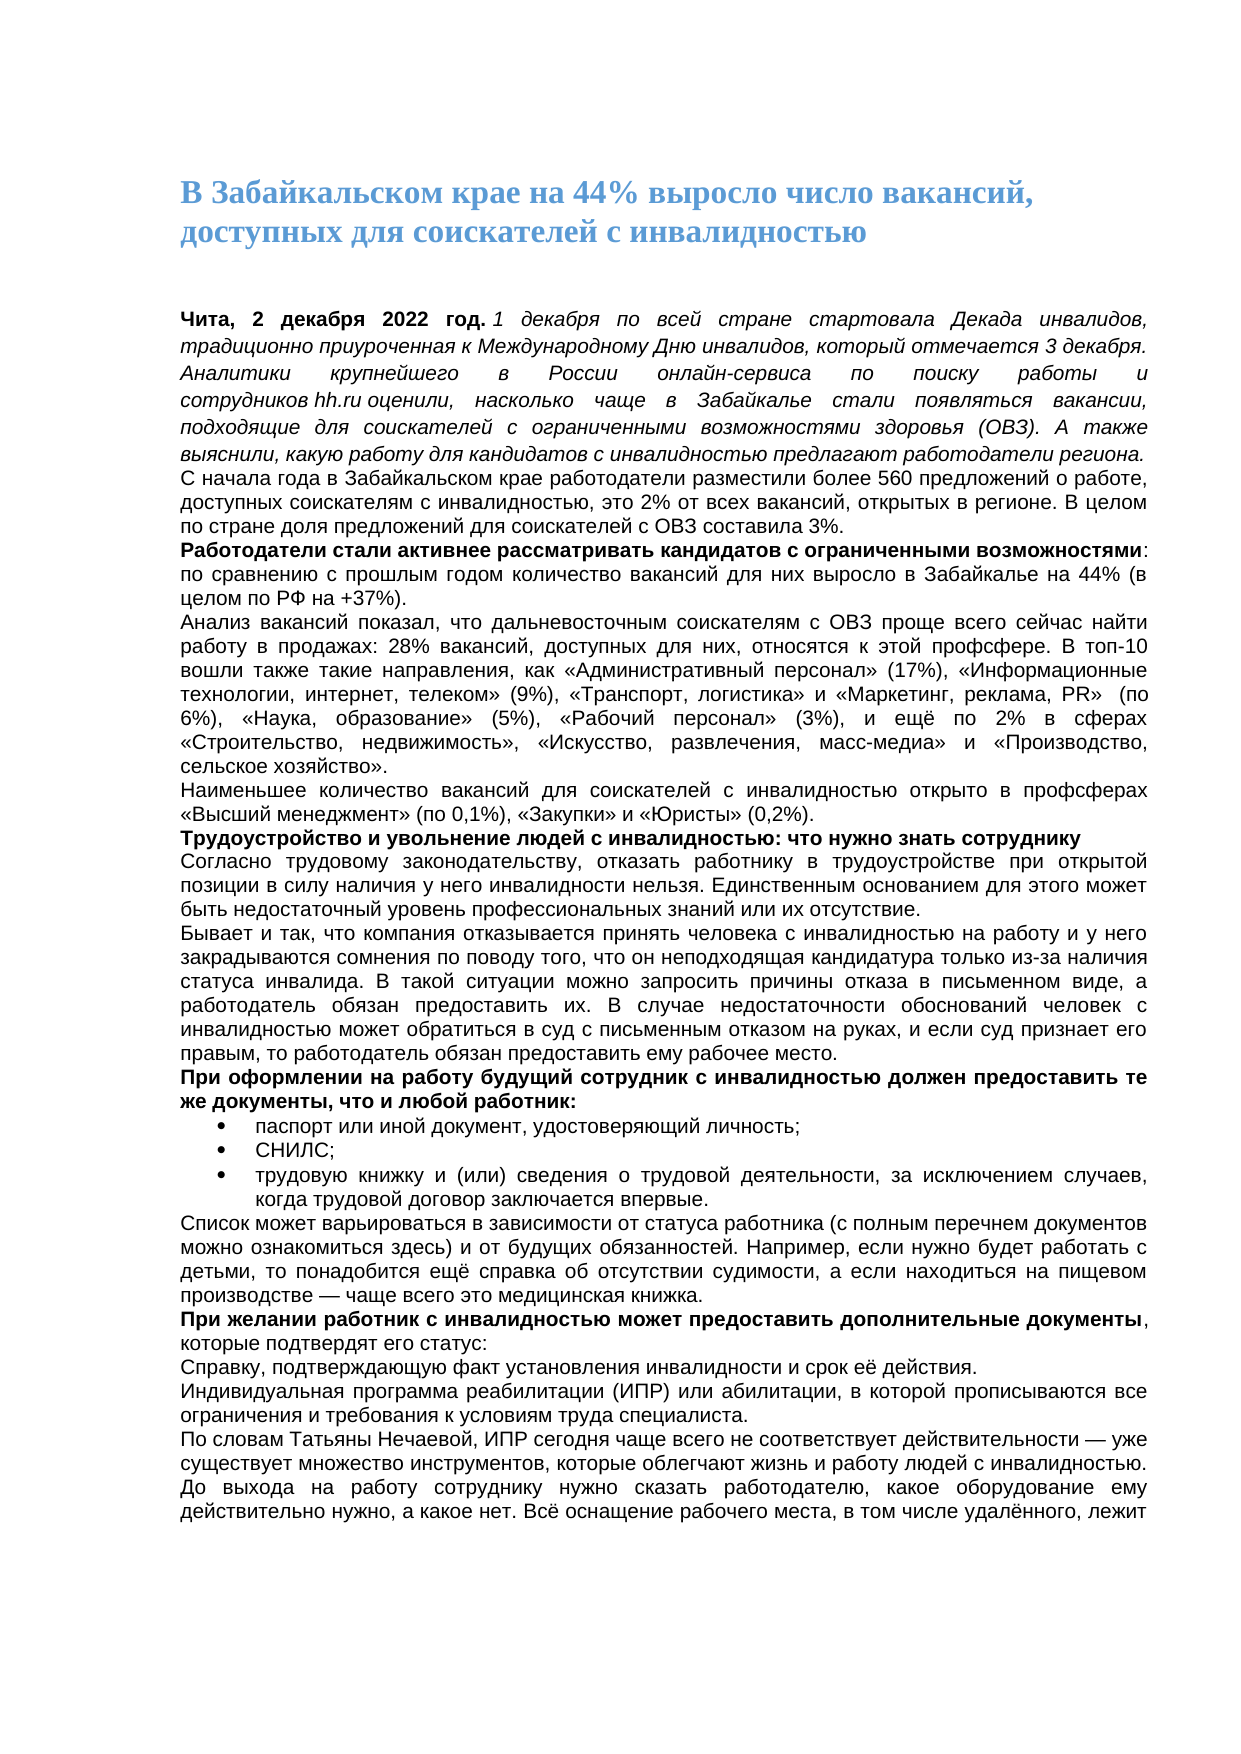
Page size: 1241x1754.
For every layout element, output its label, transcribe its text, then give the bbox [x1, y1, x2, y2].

table_header В Забайкальском крае на 44% выросло число вакансий, доступных для соискателей с инвалидностью [149, 118, 1180, 288]
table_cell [149, 289, 1180, 1632]
